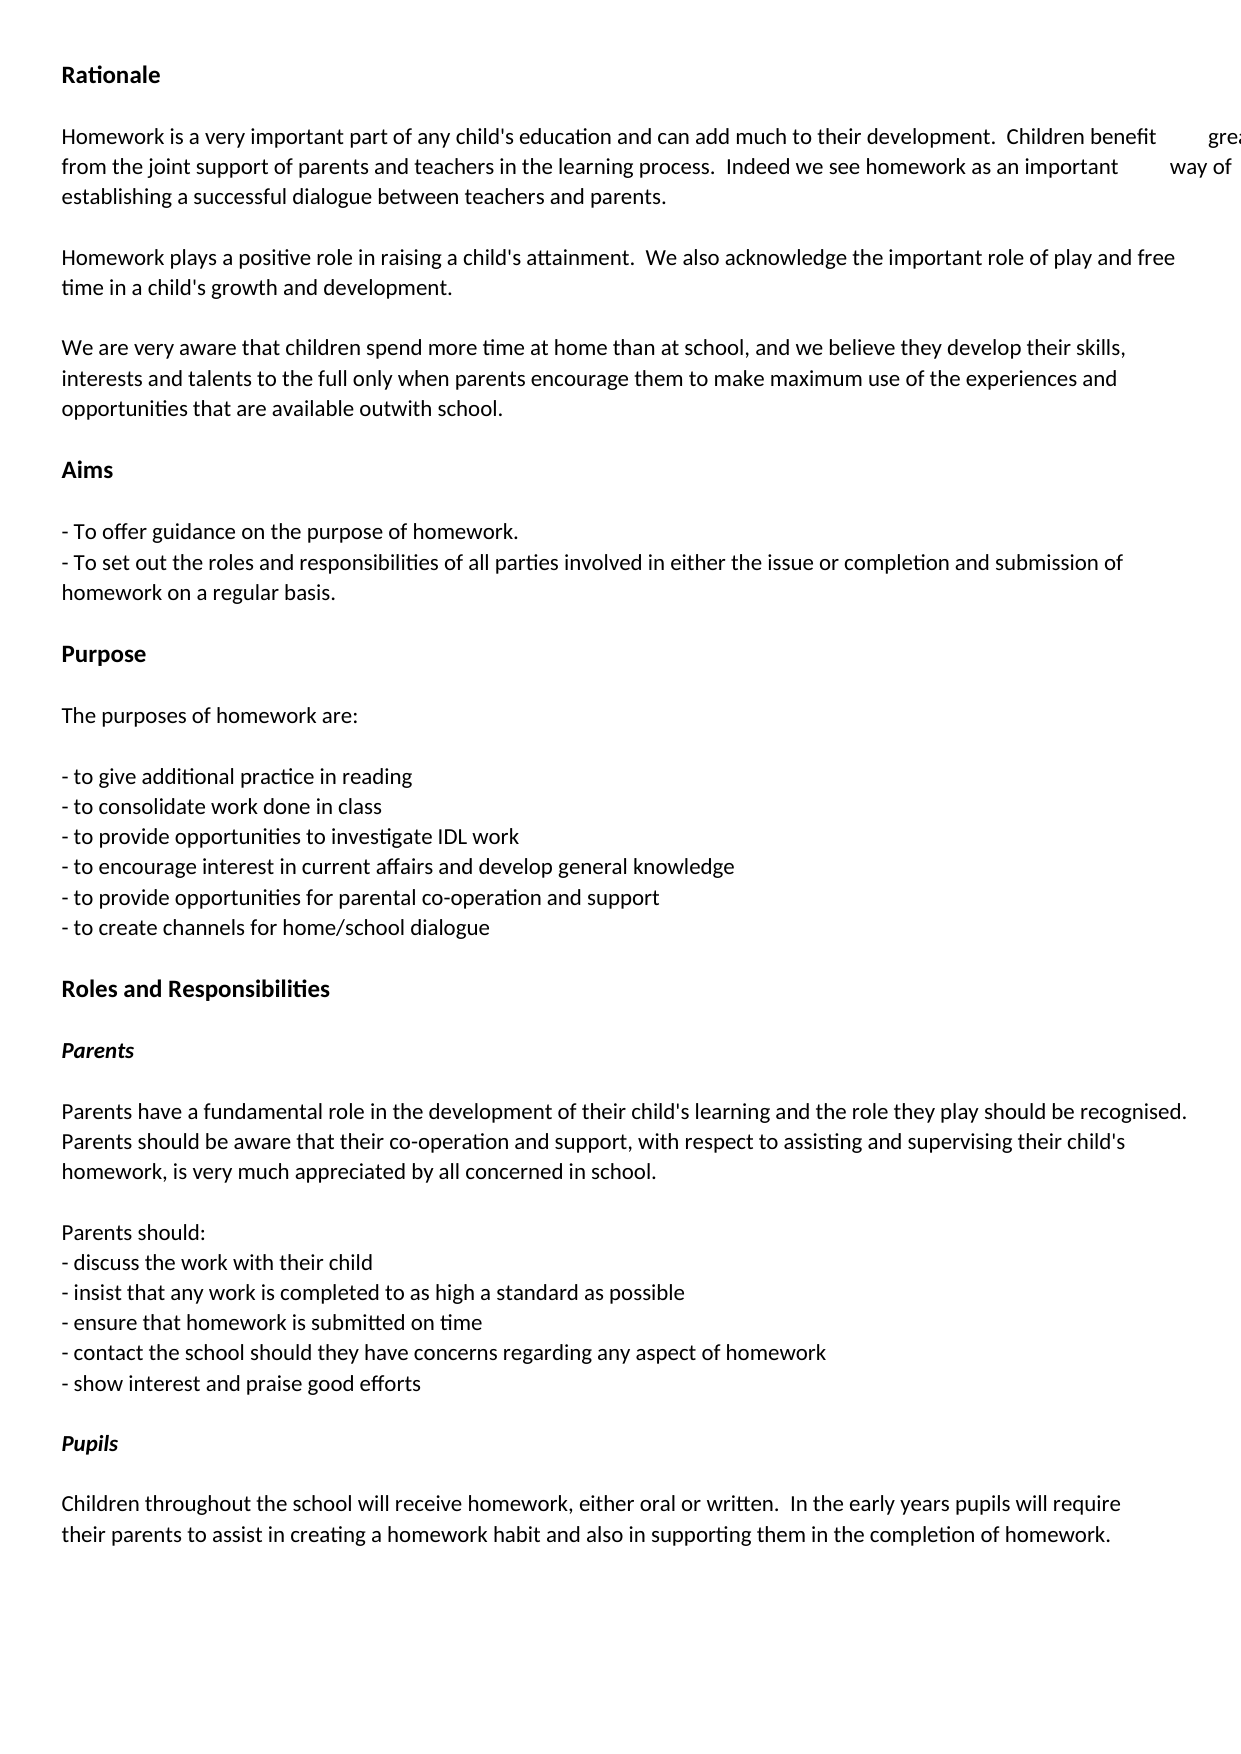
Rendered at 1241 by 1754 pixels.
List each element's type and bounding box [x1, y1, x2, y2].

text [61, 59, 1240, 1578]
